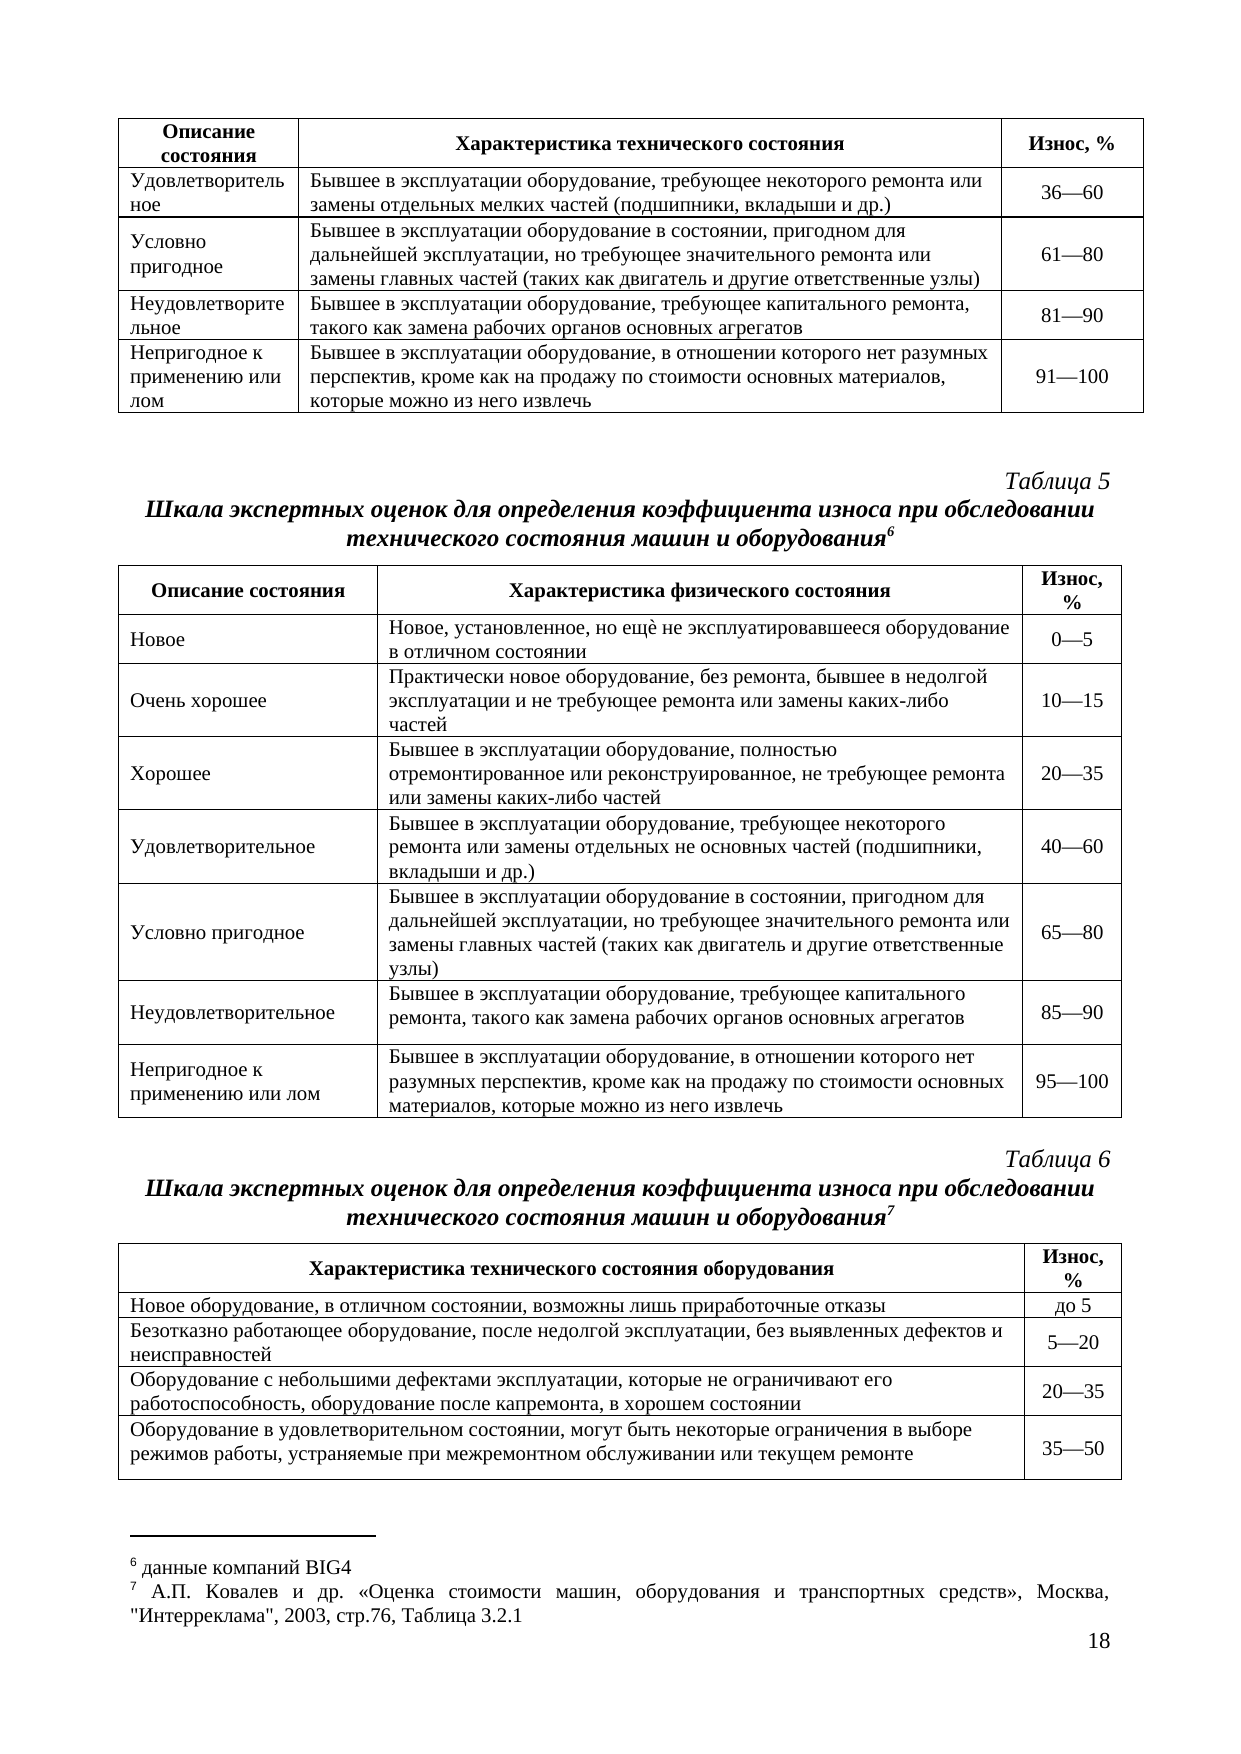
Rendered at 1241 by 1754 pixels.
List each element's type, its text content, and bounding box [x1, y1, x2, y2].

table_cell 61―80 [1002, 218, 1143, 290]
table_cell Условно пригодное [119, 218, 298, 290]
table_cell 81―90 [1002, 291, 1143, 339]
table_cell Оборудование с небольшими дефектами эксплуатации, которые не ограничивают его работоспособность, оборудование после капремонта, в хорошем состоянии [119, 1367, 1024, 1415]
table_cell Очень хорошее [119, 664, 377, 736]
table_cell Оборудование в удовлетворительном состоянии, могут быть некоторые ограничения в выборе режимов работы, устраняемые при межремонтном обслуживании или текущем ремонте [119, 1416, 1024, 1479]
table_cell Бывшее в эксплуатации оборудование, в отношении которого нет разумных перспектив, кроме как на продажу по стоимости основных материалов, которые можно из него извлечь [299, 340, 1001, 412]
table_cell Бывшее в эксплуатации оборудование, в отношении которого нет разумных перспектив, кроме как на продажу по стоимости основных материалов, которые можно из него извлечь [378, 1045, 1022, 1117]
table_cell 85―90 [1023, 981, 1121, 1043]
table_cell Неудовлетворительное [119, 291, 298, 339]
table_cell 95―100 [1023, 1045, 1121, 1117]
table_header Износ, % [1002, 119, 1143, 167]
table_cell Удовлетворительное [119, 168, 298, 216]
text Таблица 6 [130, 1144, 1110, 1173]
text Шкала экспертных оценок для определения коэффициента износа при обследовании технического состояния машин и оборудования [130, 494, 1110, 552]
table_cell Хорошее [119, 737, 377, 809]
table_header Характеристика технического состояния [299, 119, 1001, 167]
table_cell Непригодное к применению или лом [119, 340, 298, 412]
table_cell 91―100 [1002, 340, 1143, 412]
table_cell Бывшее в эксплуатации оборудование, требующее капитального ремонта, такого как замена рабочих органов основных агрегатов [299, 291, 1001, 339]
table_header Износ, % [1023, 566, 1121, 614]
table_cell Условно пригодное [119, 884, 377, 980]
table_header Характеристика технического состояния оборудования [119, 1244, 1024, 1292]
table_cell Практически новое оборудование, без ремонта, бывшее в недолгой эксплуатации и не требующее ремонта или замены каких-либо частей [378, 664, 1022, 736]
table_cell Новое, установленное, но ещѐ не эксплуатировавшееся оборудование в отличном состоянии [378, 615, 1022, 663]
table_header Износ, % [1025, 1244, 1121, 1292]
table_cell Бывшее в эксплуатации оборудование, требующее некоторого ремонта или замены отдельных не основных частей (подшипники, вкладыши и др.) [378, 810, 1022, 883]
table_header Характеристика физического состояния [378, 566, 1022, 614]
table_cell Новое [119, 615, 377, 663]
table_cell 10―15 [1023, 664, 1121, 736]
table_cell 5―20 [1025, 1318, 1121, 1366]
table_cell Бывшее в эксплуатации оборудование, требующее некоторого ремонта или замены отдельных мелких частей (подшипники, вкладыши и др.) [299, 168, 1001, 216]
table_header Описание состояния [119, 119, 298, 167]
table_cell 20―35 [1025, 1367, 1121, 1415]
table_cell Непригодное к применению или лом [119, 1045, 377, 1117]
table_cell Бывшее в эксплуатации оборудование, полностью отремонтированное или реконструированное, не требующее ремонта или замены каких-либо частей [378, 737, 1022, 809]
table_cell 36―60 [1002, 168, 1143, 216]
table_cell 65―80 [1023, 884, 1121, 980]
table_cell до 5 [1025, 1293, 1121, 1317]
table_cell Удовлетворительное [119, 810, 377, 883]
table_cell 0―5 [1023, 615, 1121, 663]
table_cell Бывшее в эксплуатации оборудование в состоянии, пригодном для дальнейшей эксплуатации, но требующее значительного ремонта или замены главных частей (таких как двигатель и другие ответственные узлы) [299, 218, 1001, 290]
table_cell 40―60 [1023, 810, 1121, 883]
table_cell Новое оборудование, в отличном состоянии, возможны лишь приработочные отказы [119, 1293, 1024, 1317]
table_cell Неудовлетворительное [119, 981, 377, 1043]
table_cell Бывшее в эксплуатации оборудование в состоянии, пригодном для дальнейшей эксплуатации, но требующее значительного ремонта или замены главных частей (таких как двигатель и другие ответственные узлы) [378, 884, 1022, 980]
table_cell 20―35 [1023, 737, 1121, 809]
table_cell Бывшее в эксплуатации оборудование, требующее капитального ремонта, такого как замена рабочих органов основных агрегатов [378, 981, 1022, 1043]
table_header Описание состояния [119, 566, 377, 614]
table_cell 35―50 [1025, 1416, 1121, 1479]
table_cell Безотказно работающее оборудование, после недолгой эксплуатации, без выявленных дефектов и неисправностей [119, 1318, 1024, 1366]
text Таблица 5 [130, 466, 1110, 494]
text Шкала экспертных оценок для определения коэффициента износа при обследовании технического состояния машин и оборудования [130, 1173, 1110, 1230]
